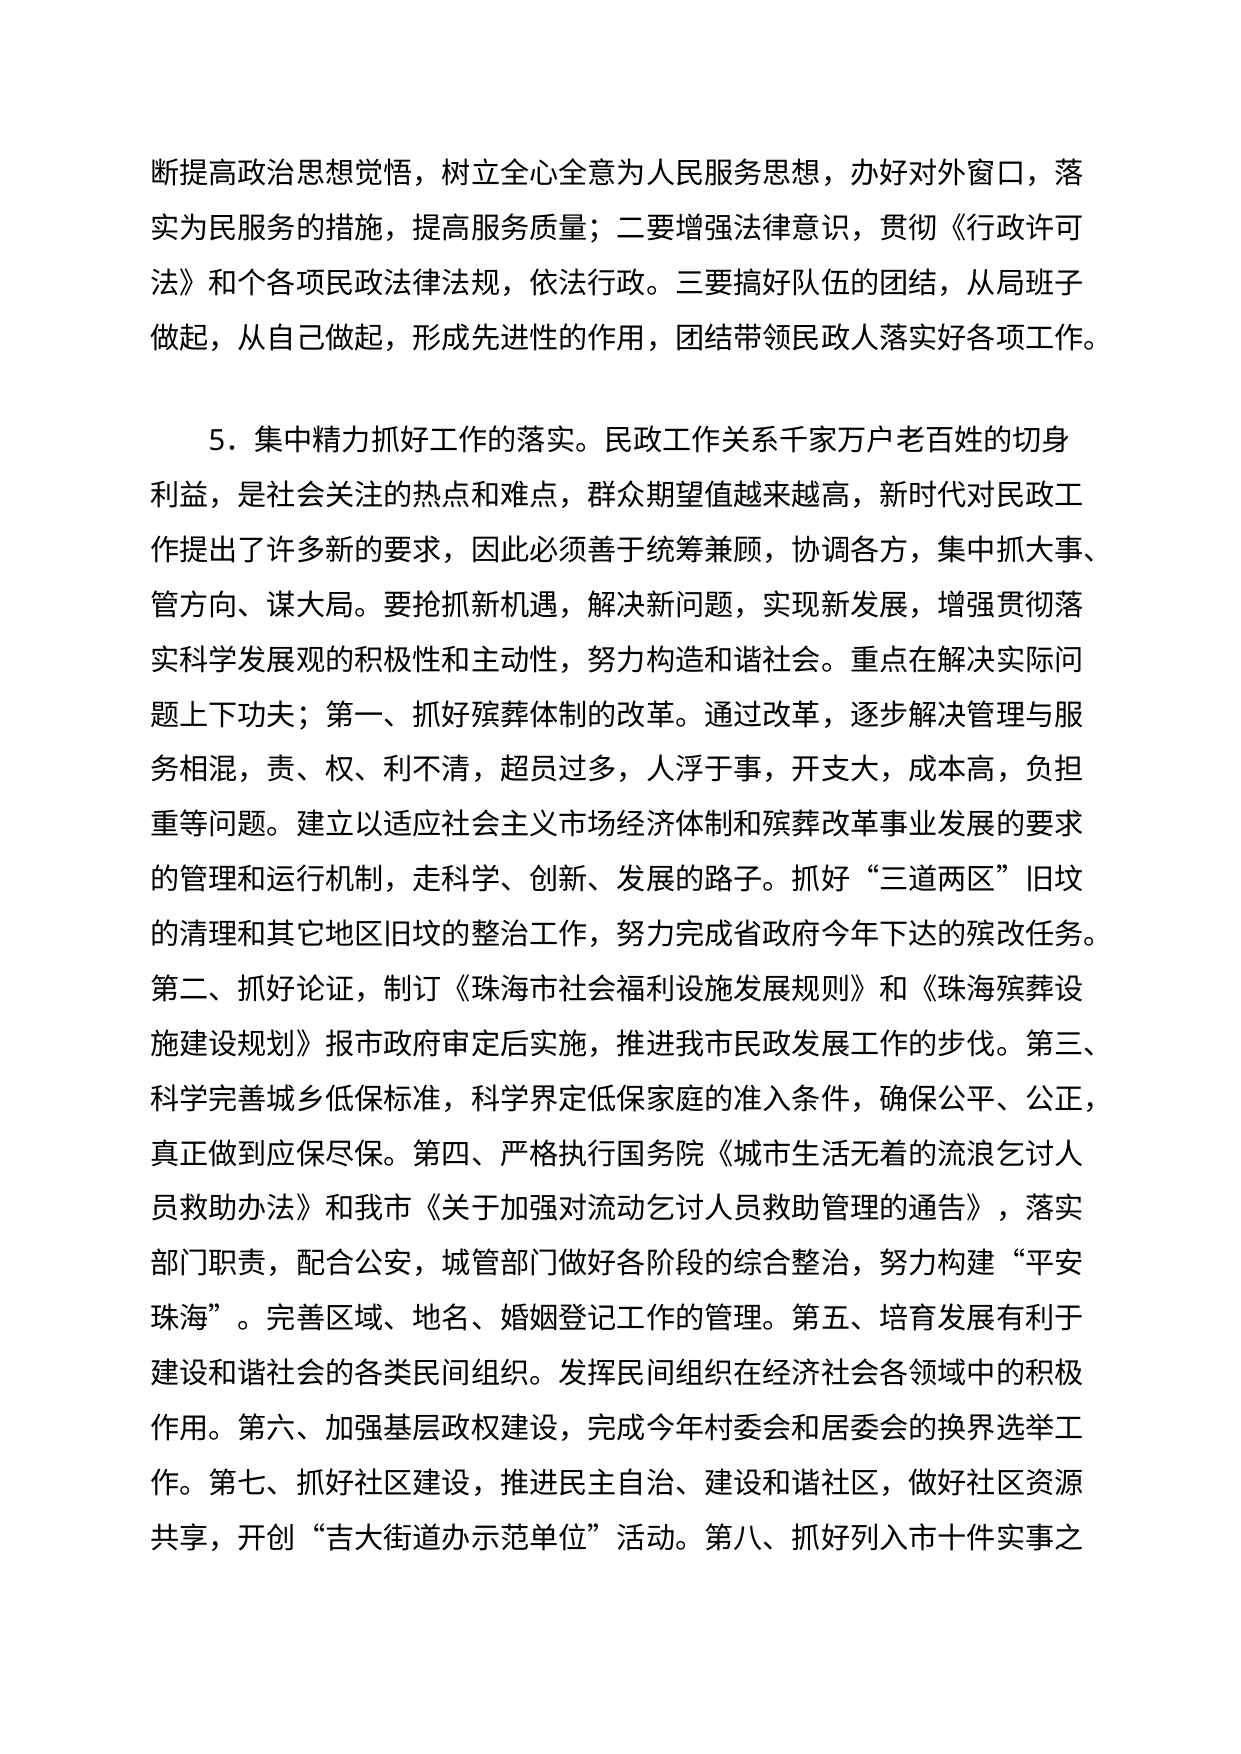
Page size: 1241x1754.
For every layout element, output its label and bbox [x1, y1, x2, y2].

text [150, 150, 1090, 357]
text [150, 416, 1090, 1557]
